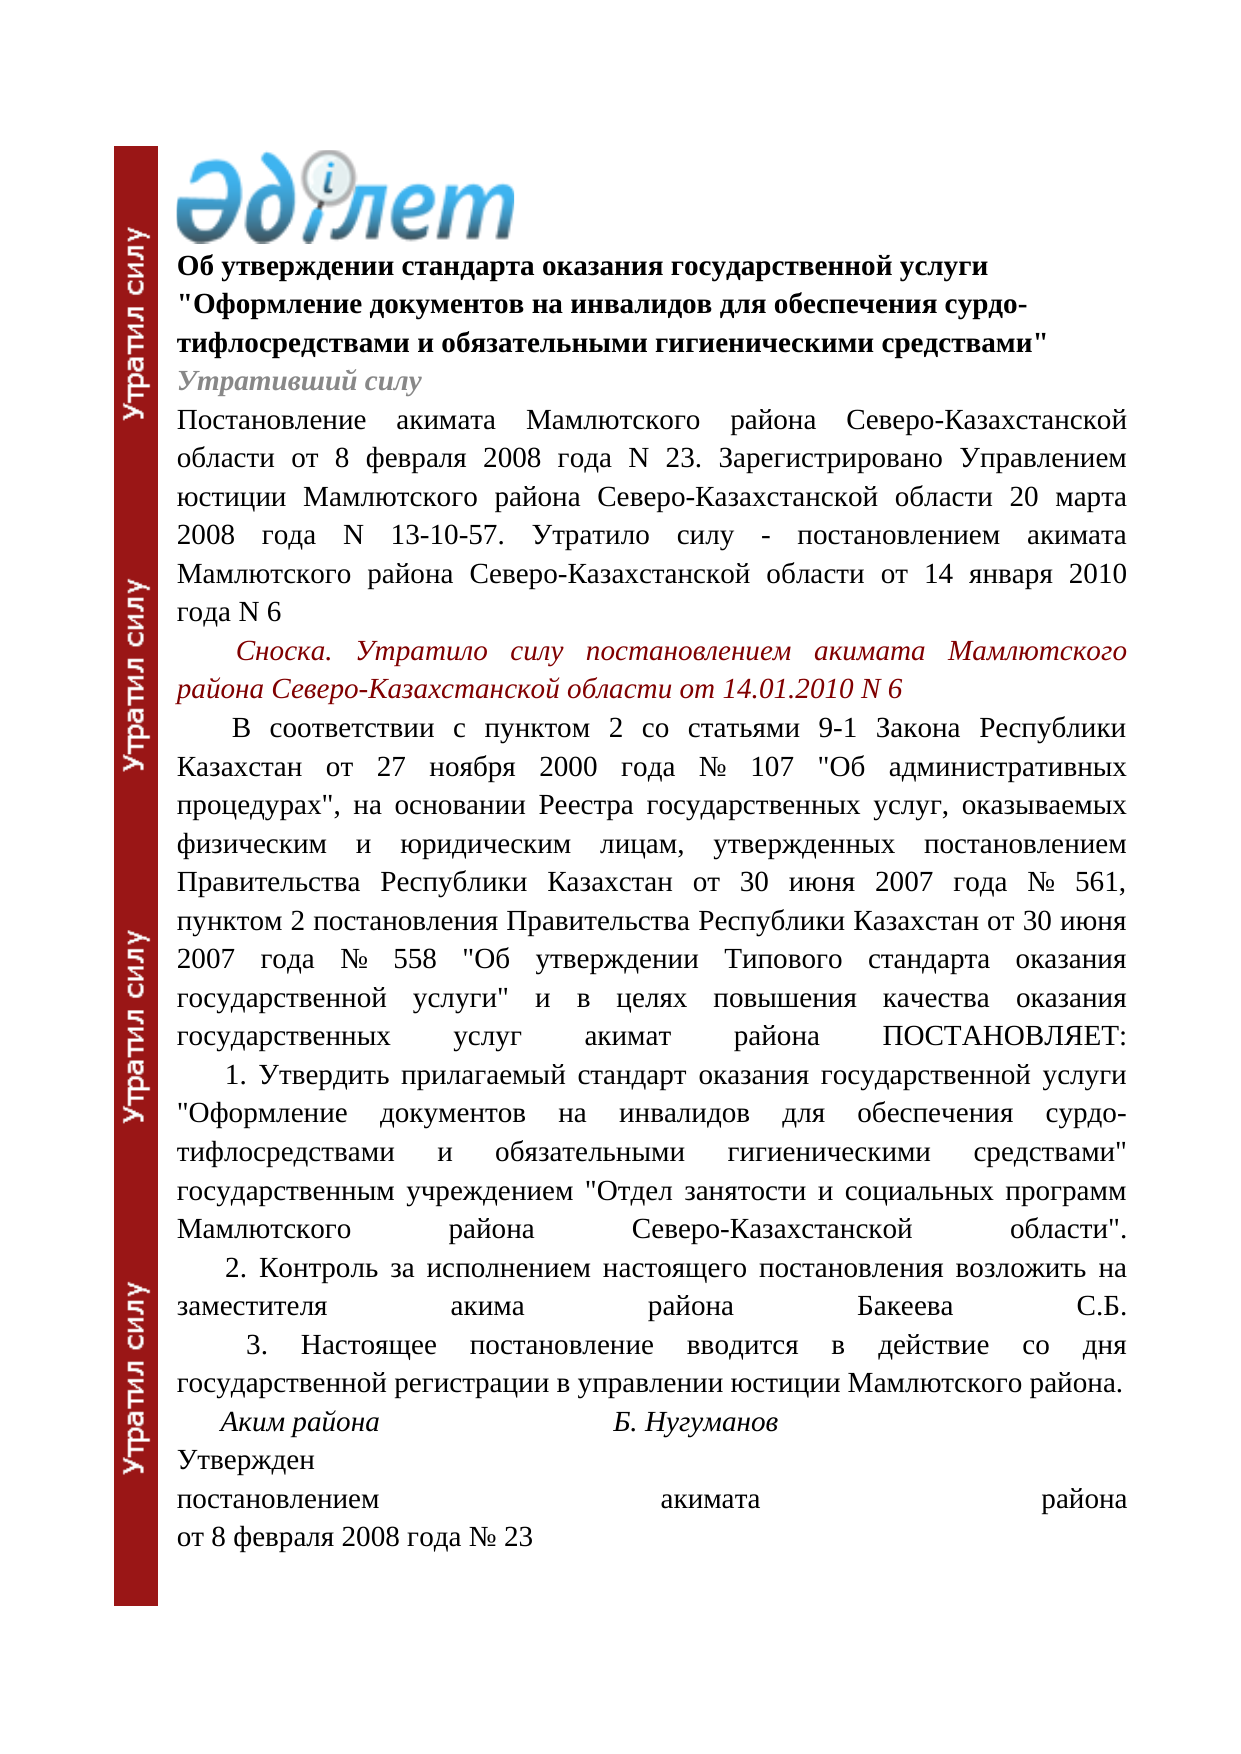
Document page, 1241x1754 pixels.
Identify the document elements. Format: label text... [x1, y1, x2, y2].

picture [114, 358, 158, 363]
picture [114, 1437, 158, 1442]
picture [114, 397, 158, 402]
text В соответствии с пунктом 2 со статьями 9-1 Закона Республики Казахстан от 27 ноября 2000 года № 107 "Об административных процедурах", на основании Реестра государственных услуг, оказываемых физическим и юридическим лицам, утвержденных постановлением Правительства Республики Казахстан от 30 июня 2007 года № 561, пунктом 2 постановления Правительства Республики Казахстан от 30 июня 2007 года № 558 "Об утверждении Типового стандарта оказания государственной услуги" и в целях повышения качества оказания государственных услуг акимат района ПОСТАНОВЛЯЕТ: 1. Утвердить прилагаемый стандарт оказания государственной услуги "Оформление документов на инвалидов для обеспечения сурдо-тифлосредствами и обязательными гигиеническими средствами" государственным учреждением "Отдел занятости и социальных программ Мамлютского района Северо-Казахстанской области". 2. Контроль за исполнением настоящего постановления возложить на заместителя акима района Бакеева С.Б. 3. Настоящее постановление вводится в действие со дня государственной регистрации в управлении юстиции Мамлютского района. [112, 710, 1128, 1399]
picture [114, 705, 158, 710]
text Утвержден постановлением акимата района от 8 февраля 2008 года № 23 [112, 1442, 1128, 1553]
picture [114, 1553, 158, 1606]
picture [114, 628, 158, 633]
text Утративший силу [112, 363, 1128, 397]
text Об утверждении стандарта оказания государственной услуги "Оформление документов на инвалидов для обеспечения сурдо-тифлосредствами и обязательными гигиеническими средствами" [112, 248, 1128, 358]
picture [176, 150, 515, 244]
picture [114, 146, 158, 248]
text Аким района Б. Нугуманов [112, 1404, 1128, 1437]
text Постановление акимата Мамлютского района Северо-Казахстанской области от 8 февраля 2008 года N 23. Зарегистрировано Управлением юстиции Мамлютского района Северо-Казахстанской области 20 марта 2008 года N 13-10-57. Утратило силу - постановлением акимата Мамлютского района Северо-Казахстанской области от 14 января 2010 года N 6 [112, 402, 1128, 628]
picture [114, 1399, 158, 1404]
text Сноска. Утратило силу постановлением акимата Мамлютского района Северо-Казахстанской области от 14.01.2010 N 6 [112, 633, 1128, 705]
